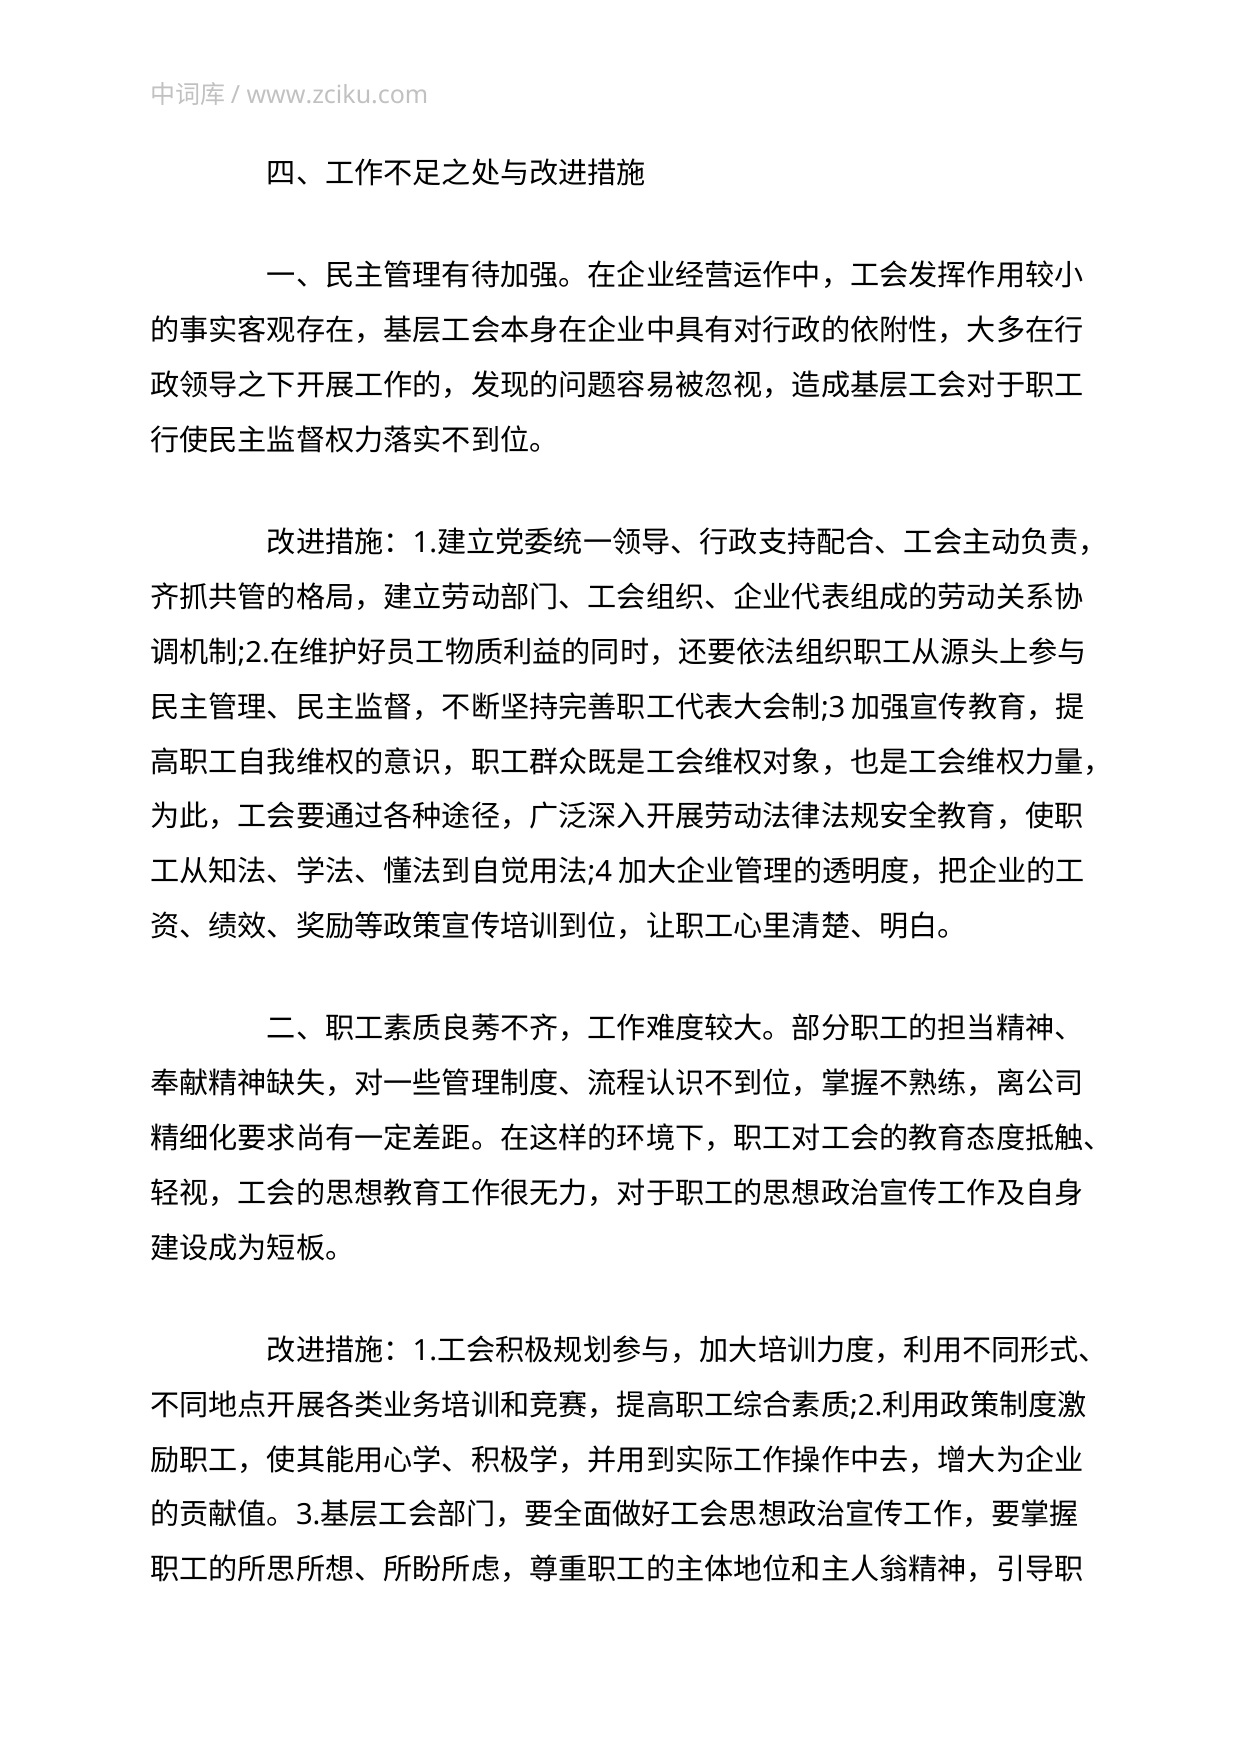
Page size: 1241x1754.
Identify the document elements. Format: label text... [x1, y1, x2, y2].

text 四、工作不足之处与改进措施 [150, 150, 1090, 192]
text 一、民主管理有待加强。在企业经营运作中，工会发挥作用较小的事实客观存在，基层工会本身在企业中具有对行政的依附性，大多在行政领导之下开展工作的，发现的问题容易被忽视，造成基层工会对于职工行使民主监督权力落实不到位。 [150, 252, 1090, 459]
text 改进措施：1.建立党委统一领导、行政支持配合、工会主动负责，齐抓共管的格局，建立劳动部门、工会组织、企业代表组成的劳动关系协调机制;2.在维护好员工物质利益的同时，还要依法组织职工从源头上参与民主管理、民主监督，不断坚持完善职工代表大会制;3加强宣传教育，提高职工自我维权的意识，职工群众既是工会维权对象，也是工会维权力量，为此，工会要通过各种途径，广泛深入开展劳动法律法规安全教育，使职工从知法、学法、懂法到自觉用法;4加大企业管理的透明度，把企业的工资、绩效、奖励等政策宣传培训到位，让职工心里清楚、明白。 [150, 518, 1090, 945]
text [150, 1326, 1090, 1588]
text 二、职工素质良莠不齐，工作难度较大。部分职工的担当精神、奉献精神缺失，对一些管理制度、流程认识不到位，掌握不熟练，离公司精细化要求尚有一定差距。在这样的环境下，职工对工会的教育态度抵触、轻视，工会的思想教育工作很无力，对于职工的思想政治宣传工作及自身建设成为短板。 [150, 1005, 1090, 1267]
